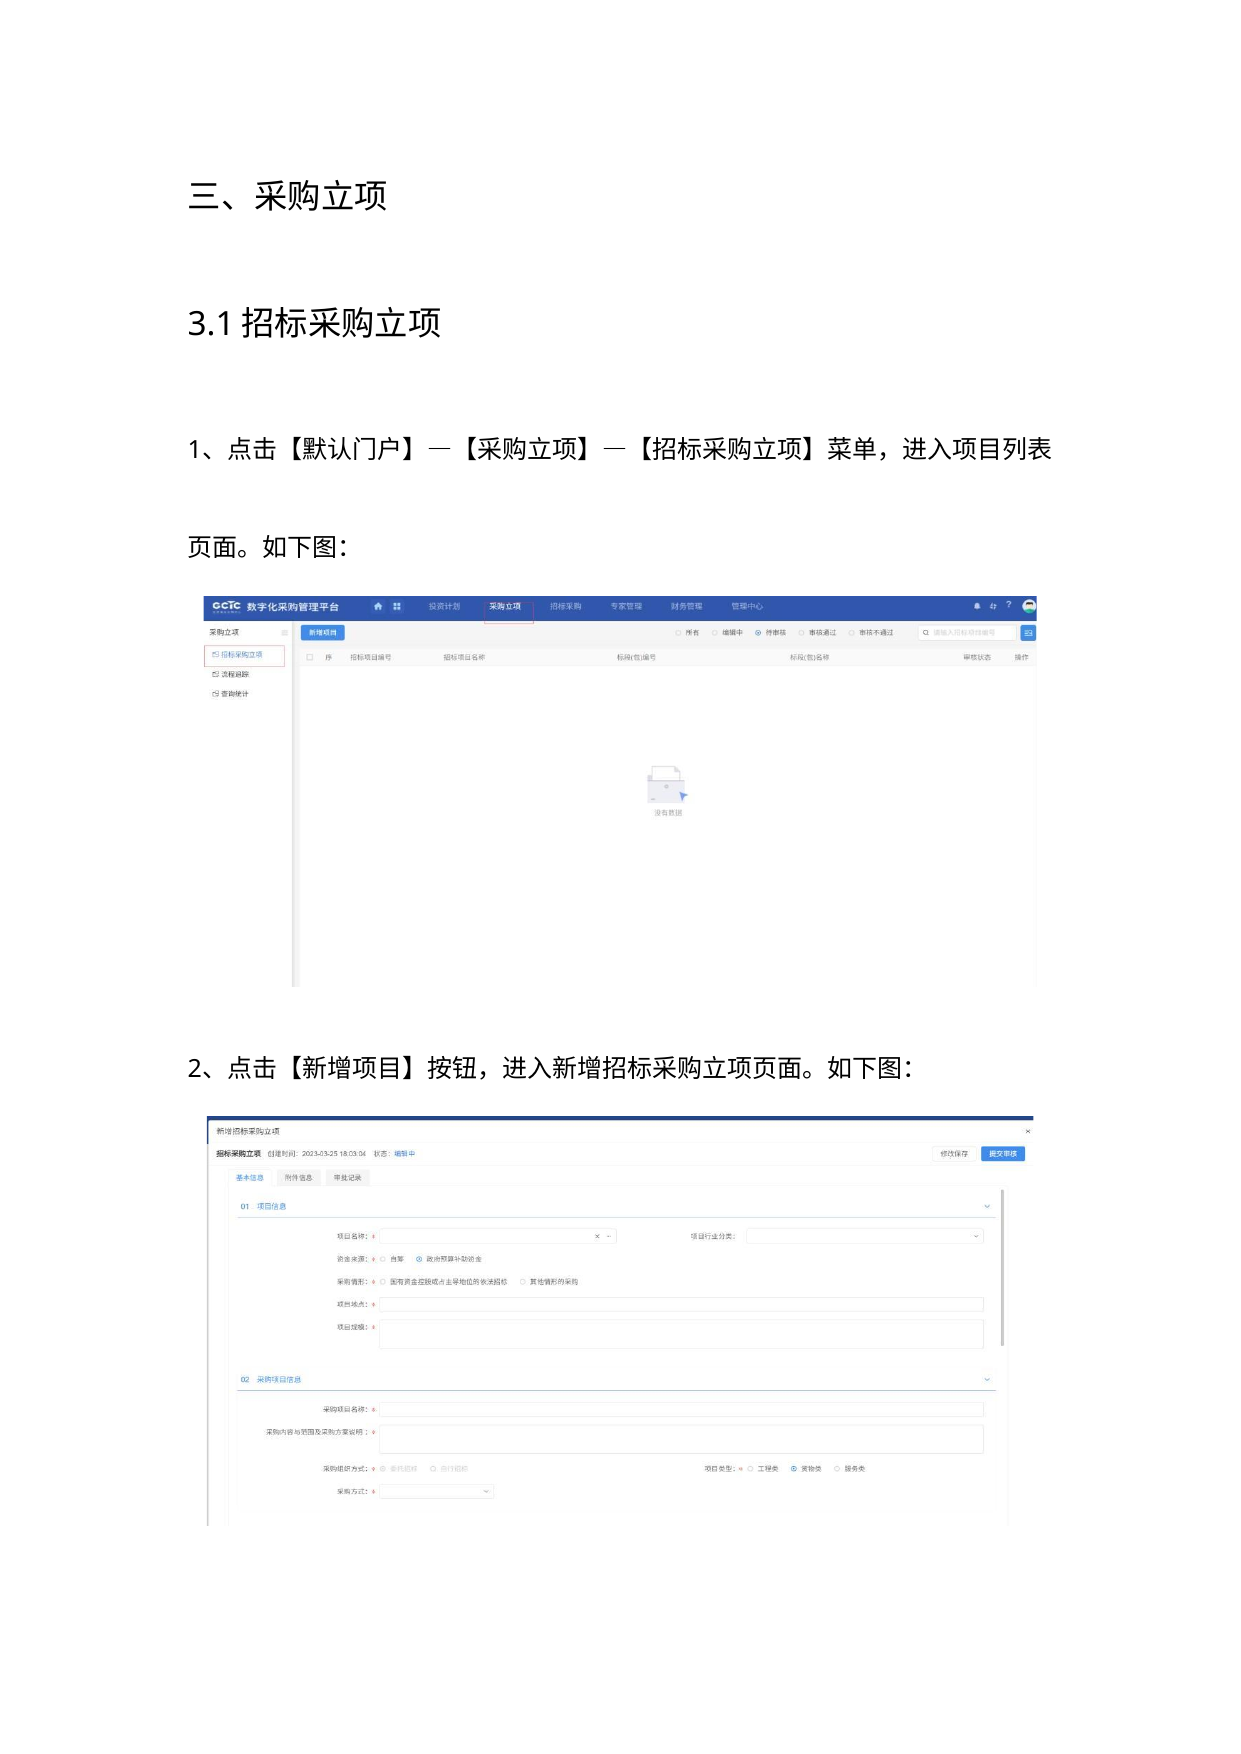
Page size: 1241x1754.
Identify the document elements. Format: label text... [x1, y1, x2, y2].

text 三、采购立项 [187, 162, 1053, 227]
picture [206, 1116, 1034, 1526]
picture [203, 596, 1037, 987]
text 1、点击【默认门户】—【采购立项】—【招标采购立项】菜单，进入项目列表页面。如下图： [187, 416, 1053, 578]
text 2、点击【新增项目】按钮，进入新增招标采购立项页面。如下图： [187, 1034, 1053, 1099]
text 3.1招标采购立项 [187, 289, 1053, 354]
